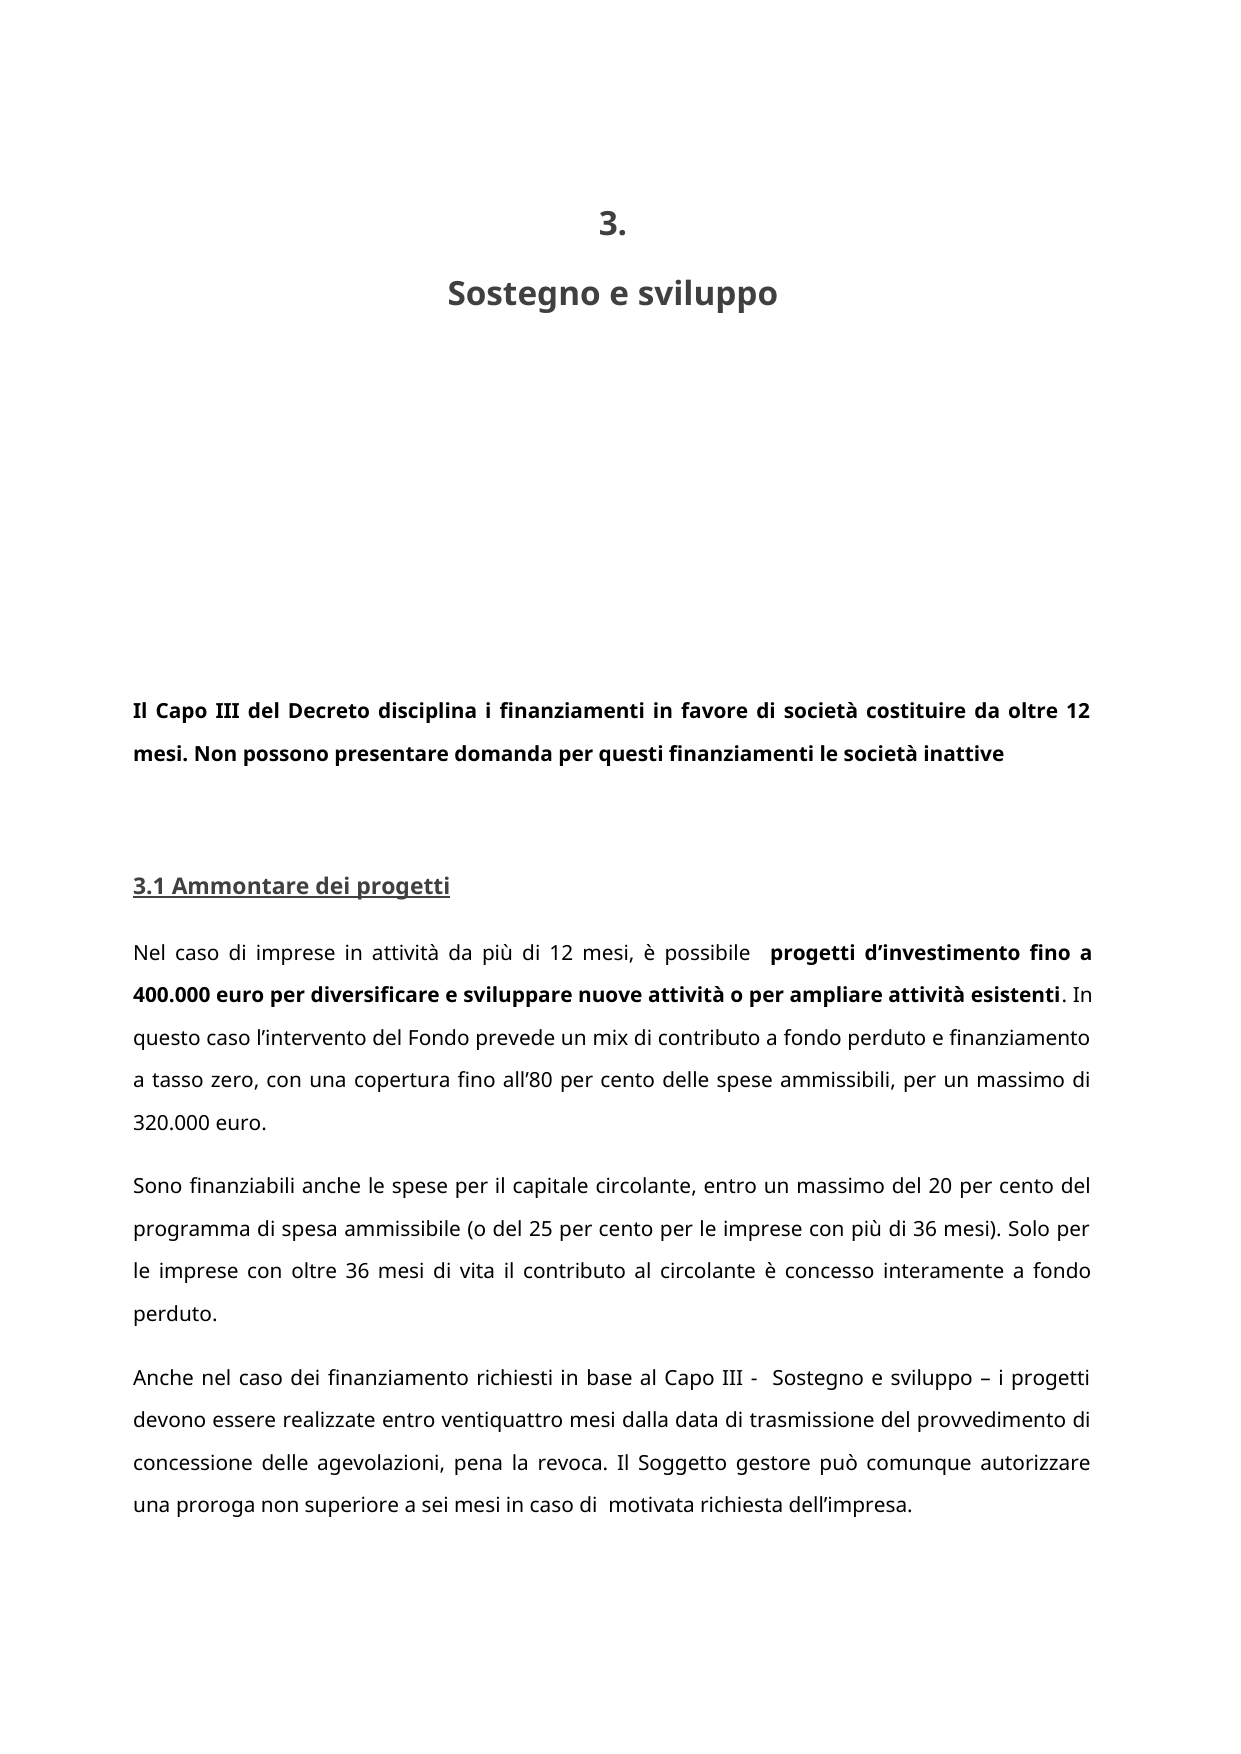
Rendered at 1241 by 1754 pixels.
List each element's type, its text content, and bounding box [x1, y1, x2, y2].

subtitle 3.1 Ammontare dei progetti [133, 870, 1092, 901]
text Anche nel caso dei finanziamento richiesti in base al Capo III - Sostegno e sviluppo – i progetti devono essere realizzate entro ventiquattro mesi dalla data di trasmissione del provvedimento di concessione delle agevolazioni, pena la revoca. Il Soggetto gestore può comunque autorizzare una proroga non superiore a sei mesi in caso di motivata richiesta dell’impresa. [133, 1363, 1092, 1519]
text Sono finanziabili anche le spese per il capitale circolante, entro un massimo del 20 per cento del programma di spesa ammissibile (o del 25 per cento per le imprese con più di 36 mesi). Solo per le imprese con oltre 36 mesi di vita il contributo al circolante è concesso interamente a fondo perduto. [133, 1171, 1092, 1328]
subtitle 3. [133, 200, 1092, 245]
text Nel caso di imprese in attività da più di 12 mesi, è possibile progetti d’investimento fino a 400.000 euro per diversificare e sviluppare nuove attività o per ampliare attività esistenti. In questo caso l’intervento del Fondo prevede un mix di contributo a fondo perduto e finanziamento a tasso zero, con una copertura fino all’80 per cento delle spese ammissibili, per un massimo di 320.000 euro. [133, 938, 1092, 1136]
subtitle Sostegno e sviluppo [133, 270, 1092, 316]
text Il Capo III del Decreto disciplina i finanziamenti in favore di società costituire da oltre 12 mesi. Non possono presentare domanda per questi finanziamenti le società inattive [133, 696, 1092, 767]
